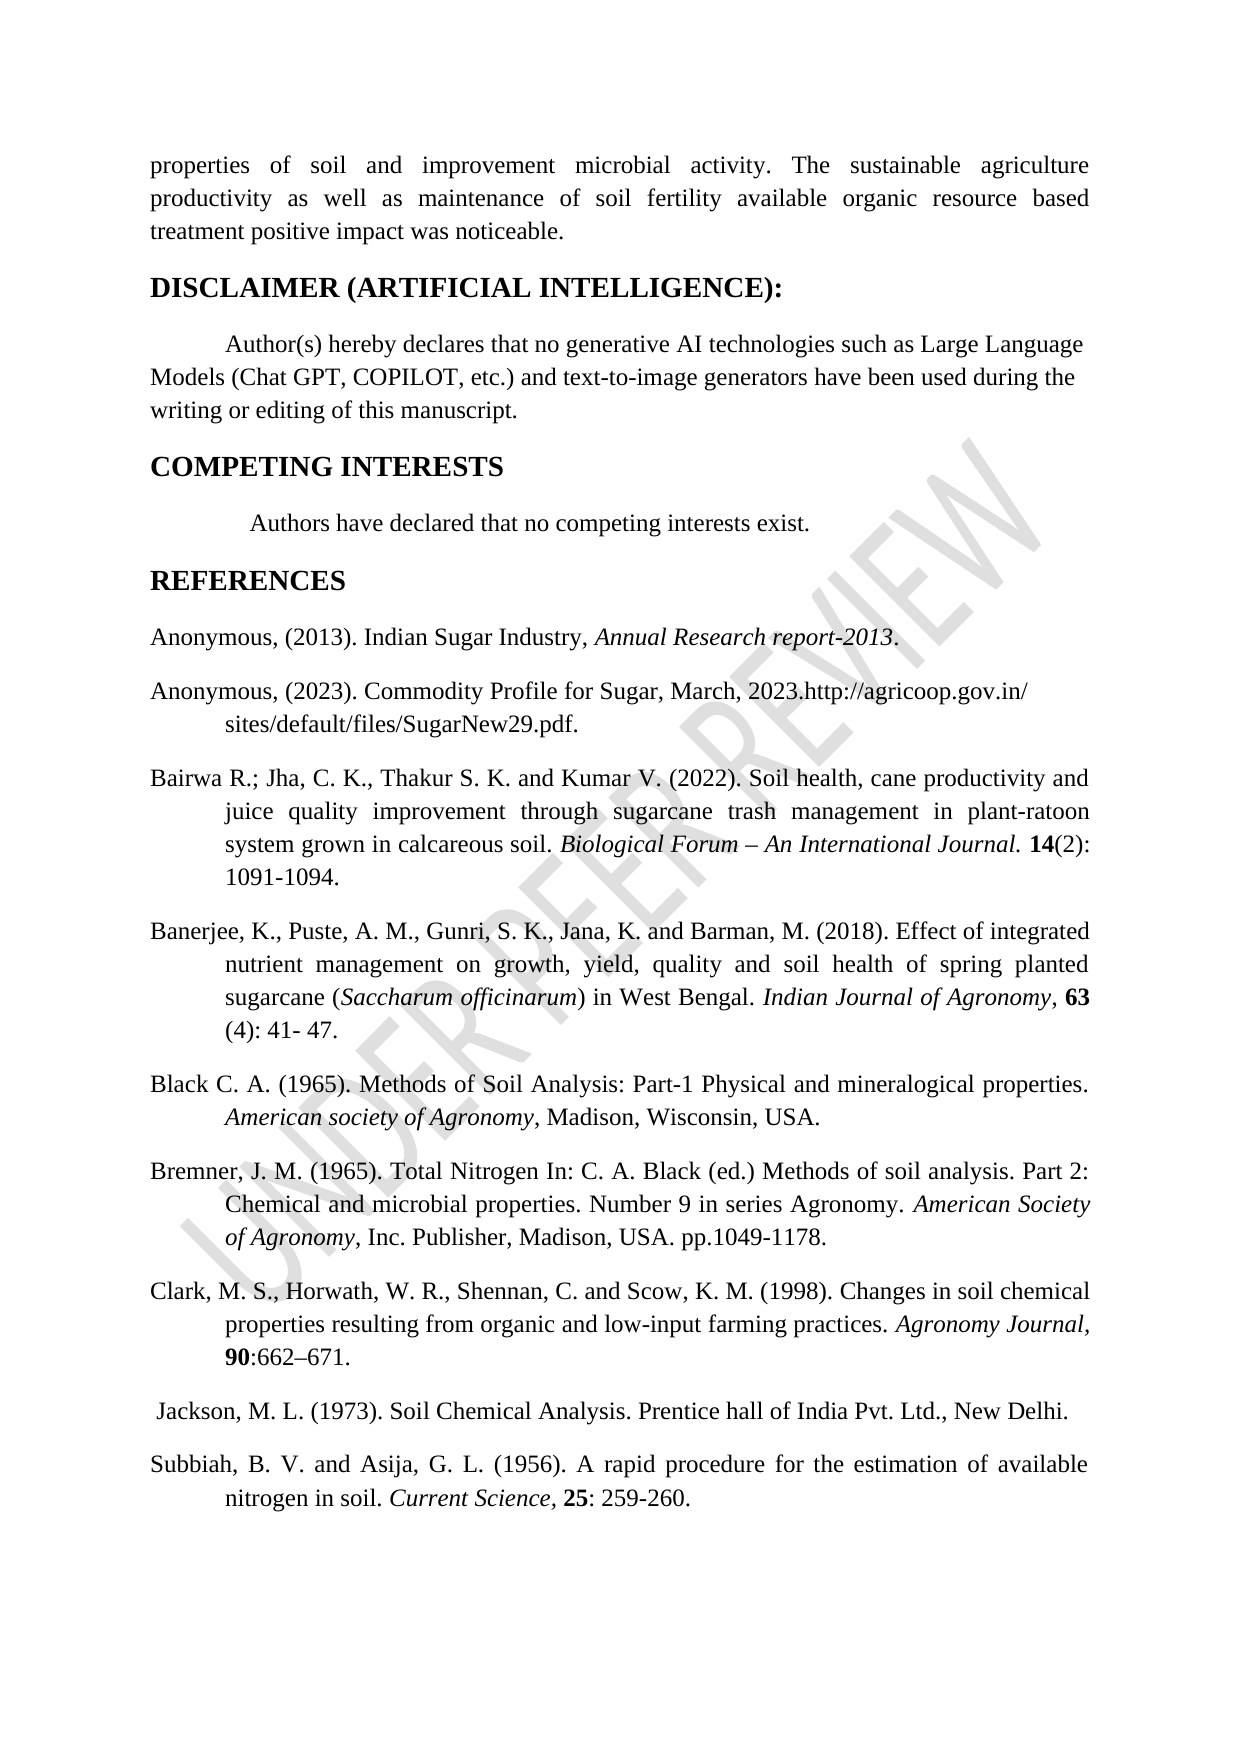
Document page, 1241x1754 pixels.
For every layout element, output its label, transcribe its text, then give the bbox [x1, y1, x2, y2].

text DISCLAIMER (ARTIFICIAL INTELLIGENCE): [150, 270, 1090, 303]
text Jackson, M. L. (1973). Soil Chemical Analysis. Prentice hall of India Pvt. Ltd., New Delhi. [150, 1396, 1090, 1424]
text REFERENCES [150, 563, 1090, 597]
text Anonymous, (2023). Commodity Profile for Sugar, March, 2023.http://agricoop.gov.in/sites/default/files/SugarNew29.pdf. [150, 676, 1090, 738]
text Authors have declared that no competing interests exist. [150, 508, 1090, 537]
text Clark, M. S., Horwath, W. R., Shennan, C. and Scow, K. M. (1998). Changes in soil chemical properties resulting from organic and low-input farming practices. Agronomy Journal, 90:662–671. [150, 1276, 1090, 1371]
text COMPETING INTERESTS [150, 449, 1090, 483]
text Subbiah, B. V. and Asija, G. L. (1956). A rapid procedure for the estimation of available nitrogen in soil. Current Science, 25: 259-260. [150, 1449, 1090, 1511]
text Bremner, J. M. (1965). Total Nitrogen In: C. A. Black (ed.) Methods of soil analysis. Part 2: Chemical and microbial properties. Number 9 in series Agronomy. American Society of Agronomy, Inc. Publisher, Madison, USA. pp.1049-1178. [150, 1156, 1090, 1251]
text Black C. A. (1965). Methods of Soil Analysis: Part-1 Physical and mineralogical properties. American society of Agronomy, Madison, Wisconsin, USA. [150, 1069, 1090, 1131]
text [150, 150, 1090, 245]
text Anonymous, (2013). Indian Sugar Industry, Annual Research report-2013. [150, 622, 1090, 651]
text Banerjee, K., Puste, A. M., Gunri, S. K., Jana, K. and Barman, M. (2018). Effect of integrated nutrient management on growth, yield, quality and soil health of spring planted sugarcane (Saccharum officinarum) in West Bengal. Indian Journal of Agronomy, 63 (4): 41- 47. [150, 916, 1090, 1044]
text Bairwa R.; Jha, C. K., Thakur S. K. and Kumar V. (2022). Soil health, cane productivity and juice quality improvement through sugarcane trash management in plant-ratoon system grown in calcareous soil. Biological Forum – An International Journal. 14(2): 1091-1094. [150, 763, 1090, 891]
text Author(s) hereby declares that no generative AI technologies such as Large Language Models (Chat GPT, COPILOT, etc.) and text-to-image generators have been used during the writing or editing of this manuscript. [150, 329, 1090, 424]
